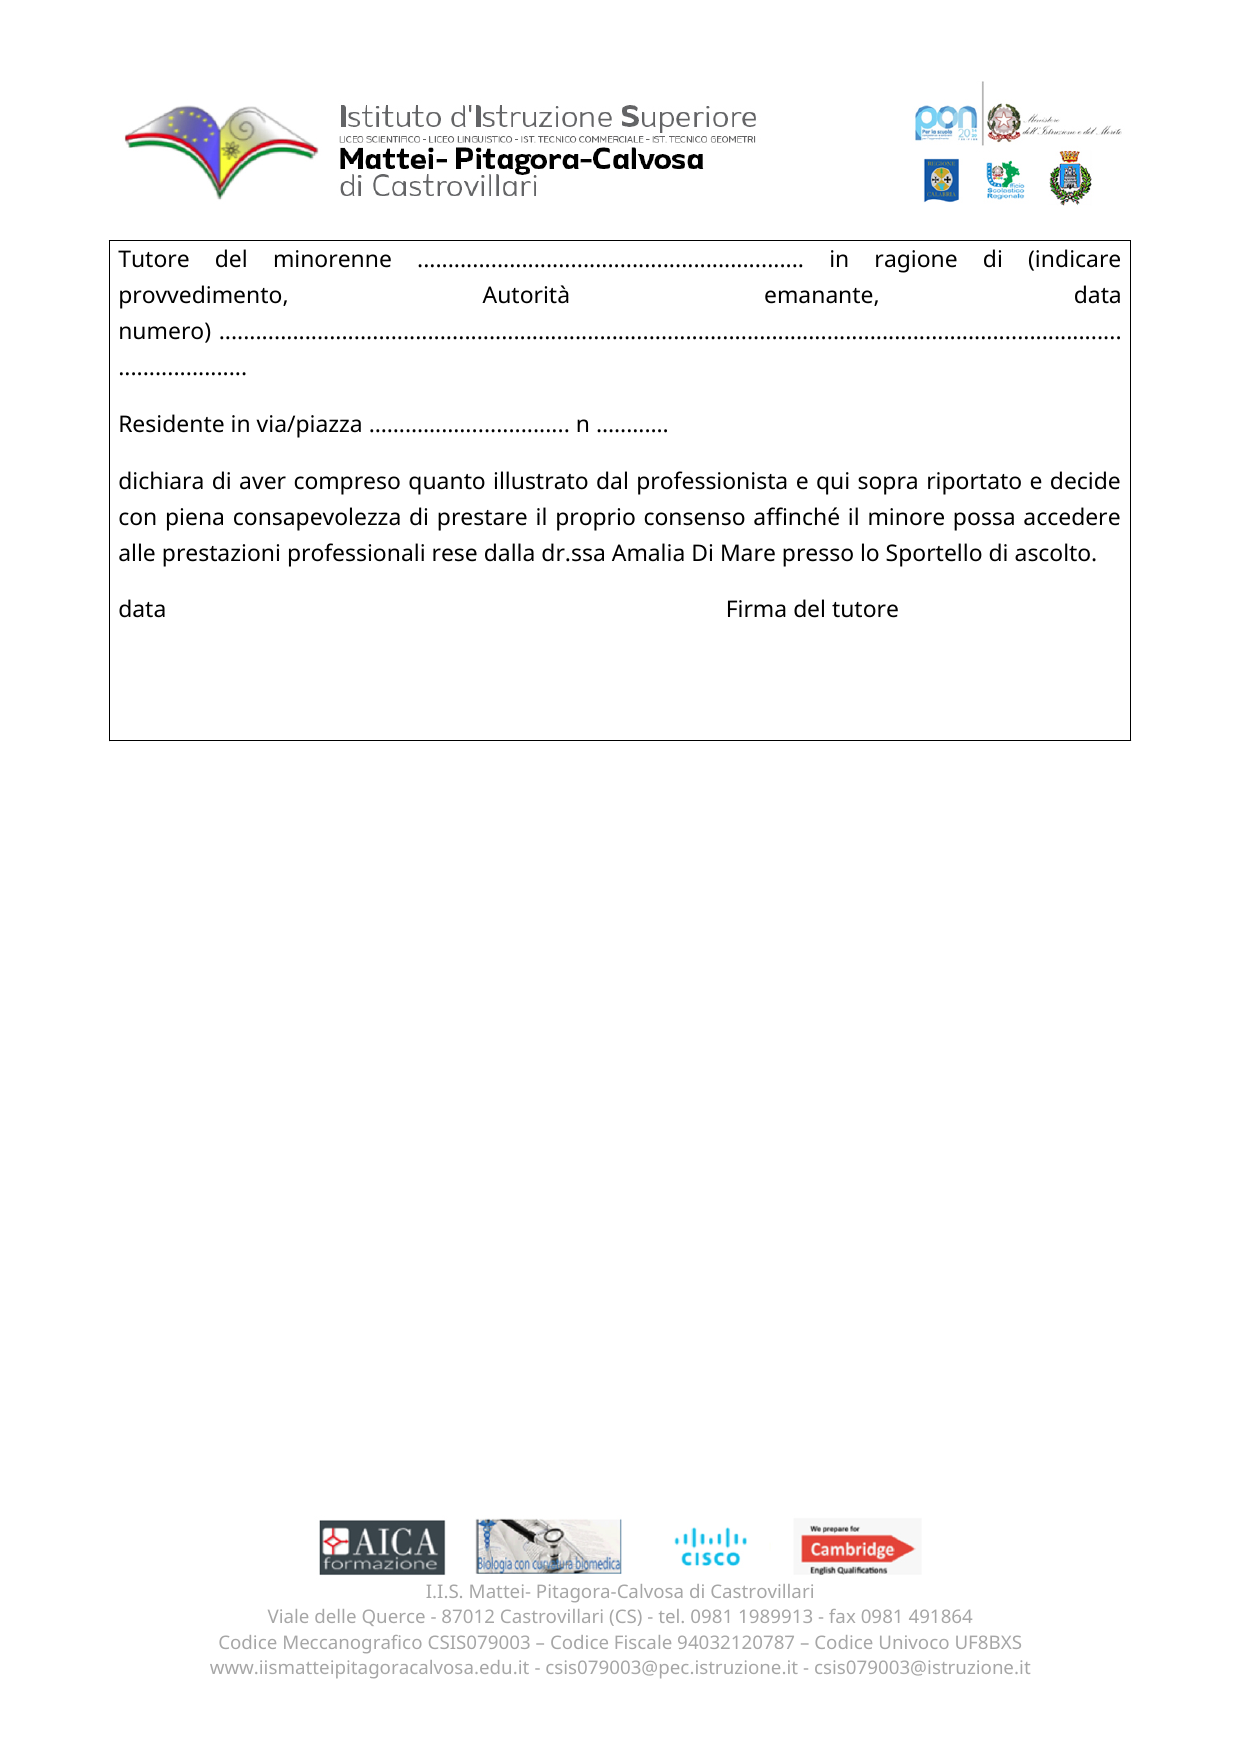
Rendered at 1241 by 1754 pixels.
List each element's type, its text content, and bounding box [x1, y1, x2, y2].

text Residente in via/piazza …………….................. n .….……. [110, 405, 1130, 439]
text dichiara di aver compreso quanto illustrato dal professionista e qui sopra riportato e decide con piena consapevolezza di prestare il proprio consenso affinché il minore possa accedere alle prestazioni professionali rese dalla dr.ssa Amalia Di Mare presso lo Sportello di ascolto. [110, 462, 1130, 568]
text Tutore del minorenne ............................................................... in ragione di (indicare provvedimento, Autorità emanante, data numero) ........................................................................................................................................................................ [110, 241, 1130, 382]
picture [115, 73, 1125, 217]
text data Firma del tutore [110, 590, 1130, 625]
picture [314, 1515, 927, 1579]
